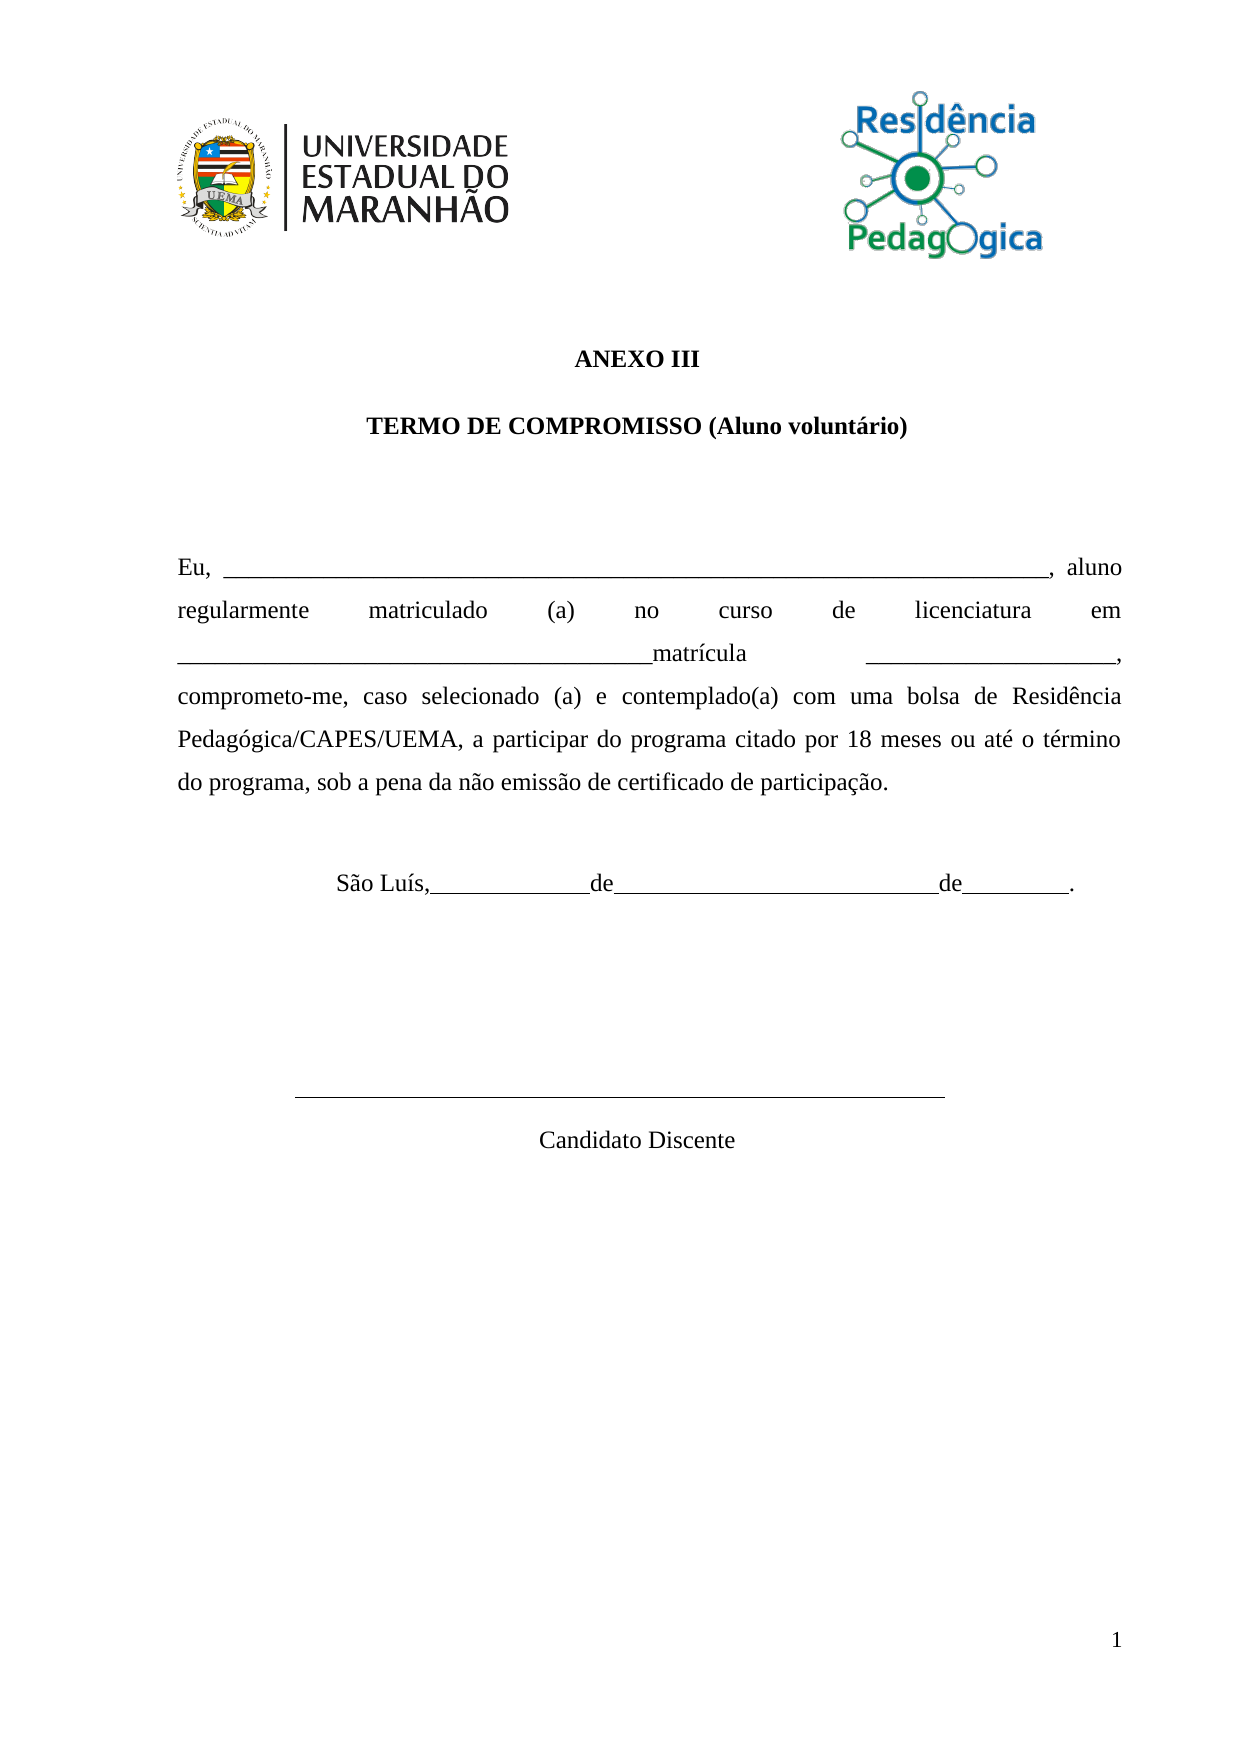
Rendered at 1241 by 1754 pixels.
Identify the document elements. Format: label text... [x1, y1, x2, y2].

picture [796, 80, 1084, 269]
text São Luís, de de . [336, 868, 1122, 897]
text TERMO DE COMPROMISSO (Aluno voluntário) [177, 411, 1097, 440]
text Candidato Discente [177, 1128, 1097, 1154]
text ANEXO III [177, 344, 1097, 373]
text Eu, __________________________________________________________________, aluno regularmente matriculado (a) no curso de licenciatura em ______________________________________matrícula ____________________, comprometo-me, caso selecionado (a) e contemplado(a) com uma bolsa de Residência Pedagógica/CAPES/UEMA, a participar do programa citado por 18 meses ou até o término do programa, sob a pena da não emissão de certificado de participação. [177, 552, 1122, 796]
